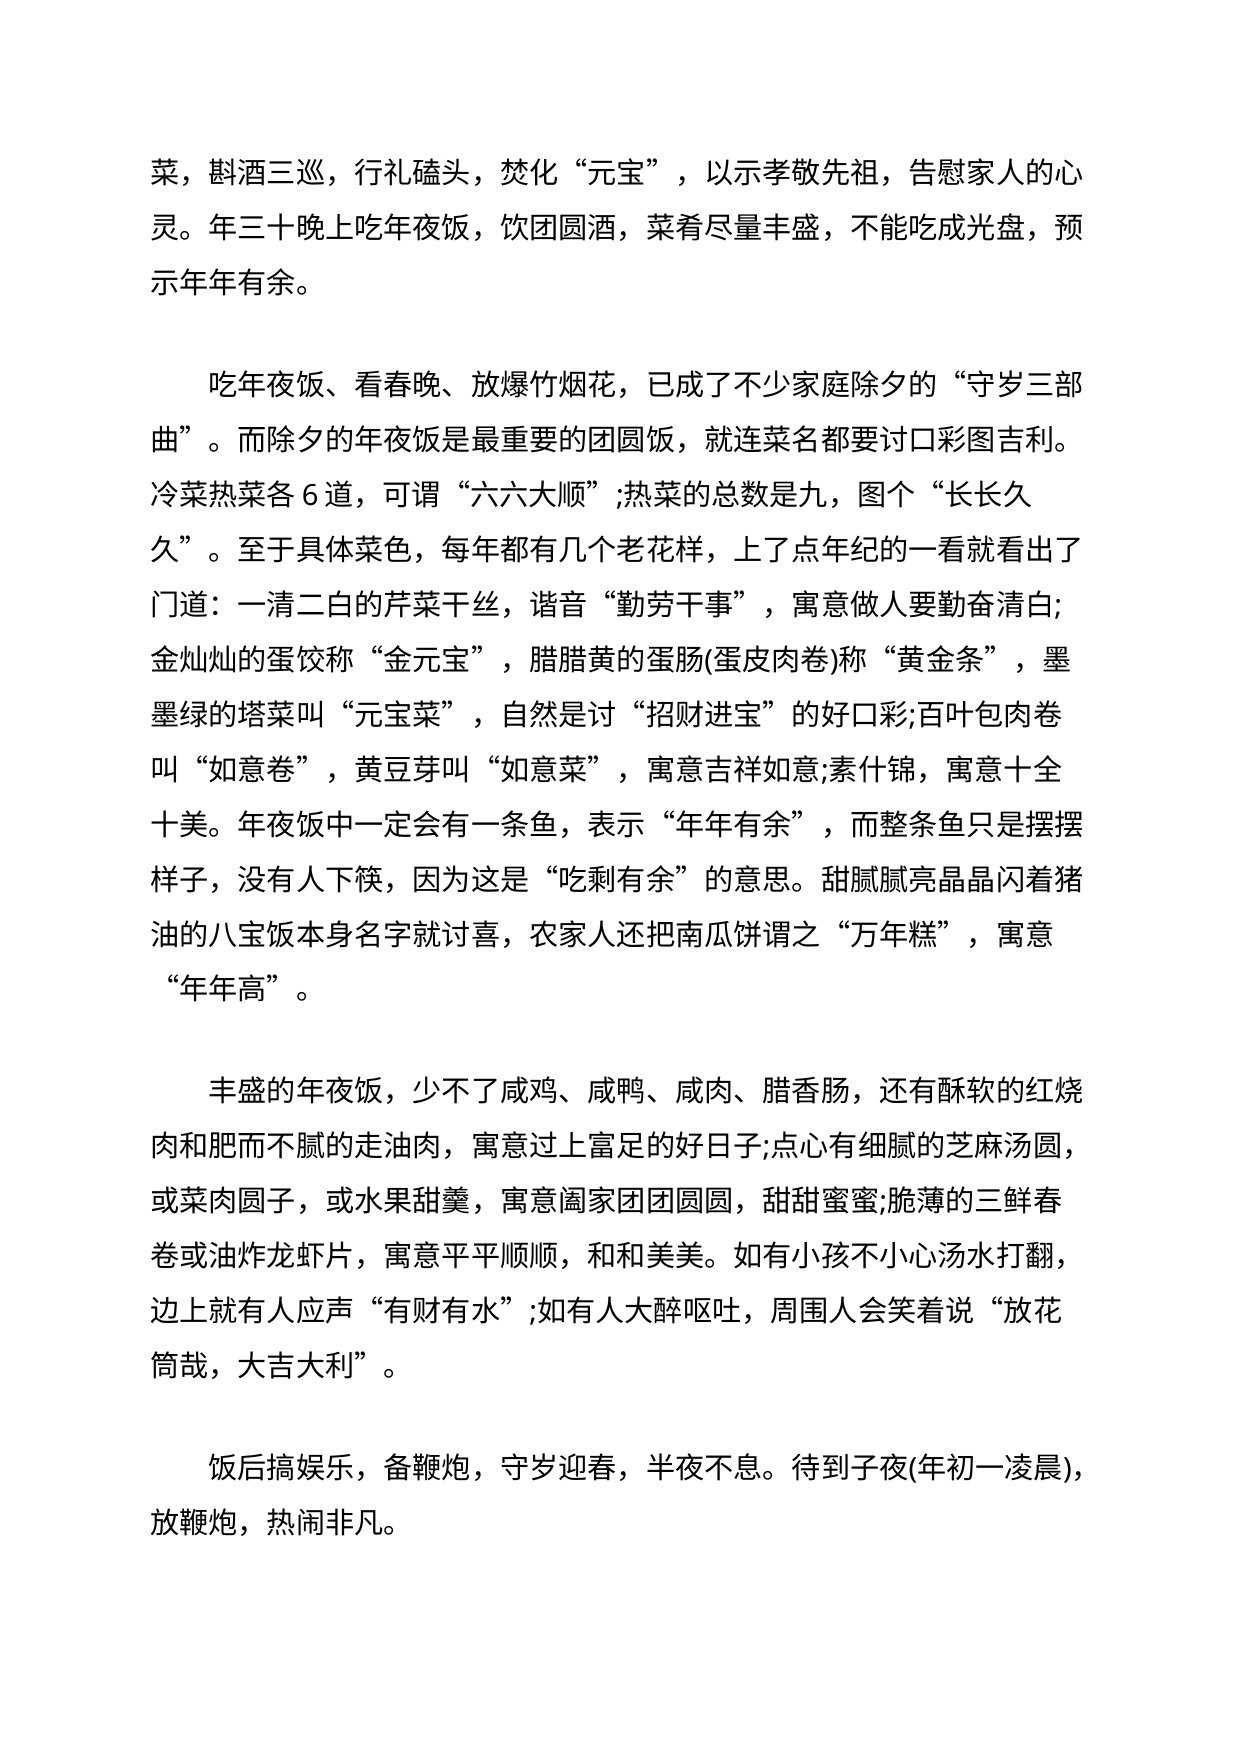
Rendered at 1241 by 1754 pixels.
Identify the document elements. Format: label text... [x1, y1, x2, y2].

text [150, 150, 1090, 302]
text 吃年夜饭、看春晚、放爆竹烟花，已成了不少家庭除夕的“守岁三部曲”。而除夕的年夜饭是最重要的团圆饭，就连菜名都要讨口彩图吉利。冷菜热菜各6道，可谓“六六大顺”;热菜的总数是九，图个“长长久久”。至于具体菜色，每年都有几个老花样，上了点年纪的一看就看出了门道：一清二白的芹菜干丝，谐音“勤劳干事”，寓意做人要勤奋清白;金灿灿的蛋饺称“金元宝”，腊腊黄的蛋肠(蛋皮肉卷)称“黄金条”，墨墨绿的塔菜叫“元宝菜”，自然是讨“招财进宝”的好口彩;百叶包肉卷叫“如意卷”，黄豆芽叫“如意菜”，寓意吉祥如意;素什锦，寓意十全十美。年夜饭中一定会有一条鱼，表示“年年有余”，而整条鱼只是摆摆样子，没有人下筷，因为这是“吃剩有余”的意思。甜腻腻亮晶晶闪着猪油的八宝饭本身名字就讨喜，农家人还把南瓜饼谓之“万年糕”，寓意“年年高”。 [150, 362, 1090, 1008]
text 丰盛的年夜饭，少不了咸鸡、咸鸭、咸肉、腊香肠，还有酥软的红烧肉和肥而不腻的走油肉，寓意过上富足的好日子;点心有细腻的芝麻汤圆，或菜肉圆子，或水果甜羹，寓意阖家团团圆圆，甜甜蜜蜜;脆薄的三鲜春卷或油炸龙虾片，寓意平平顺顺，和和美美。如有小孩不小心汤水打翻，边上就有人应声“有财有水”;如有人大醉呕吐，周围人会笑着说“放花筒哉，大吉大利”。 [150, 1068, 1090, 1385]
text 饭后搞娱乐，备鞭炮，守岁迎春，半夜不息。待到子夜(年初一凌晨)，放鞭炮，热闹非凡。 [150, 1444, 1090, 1542]
